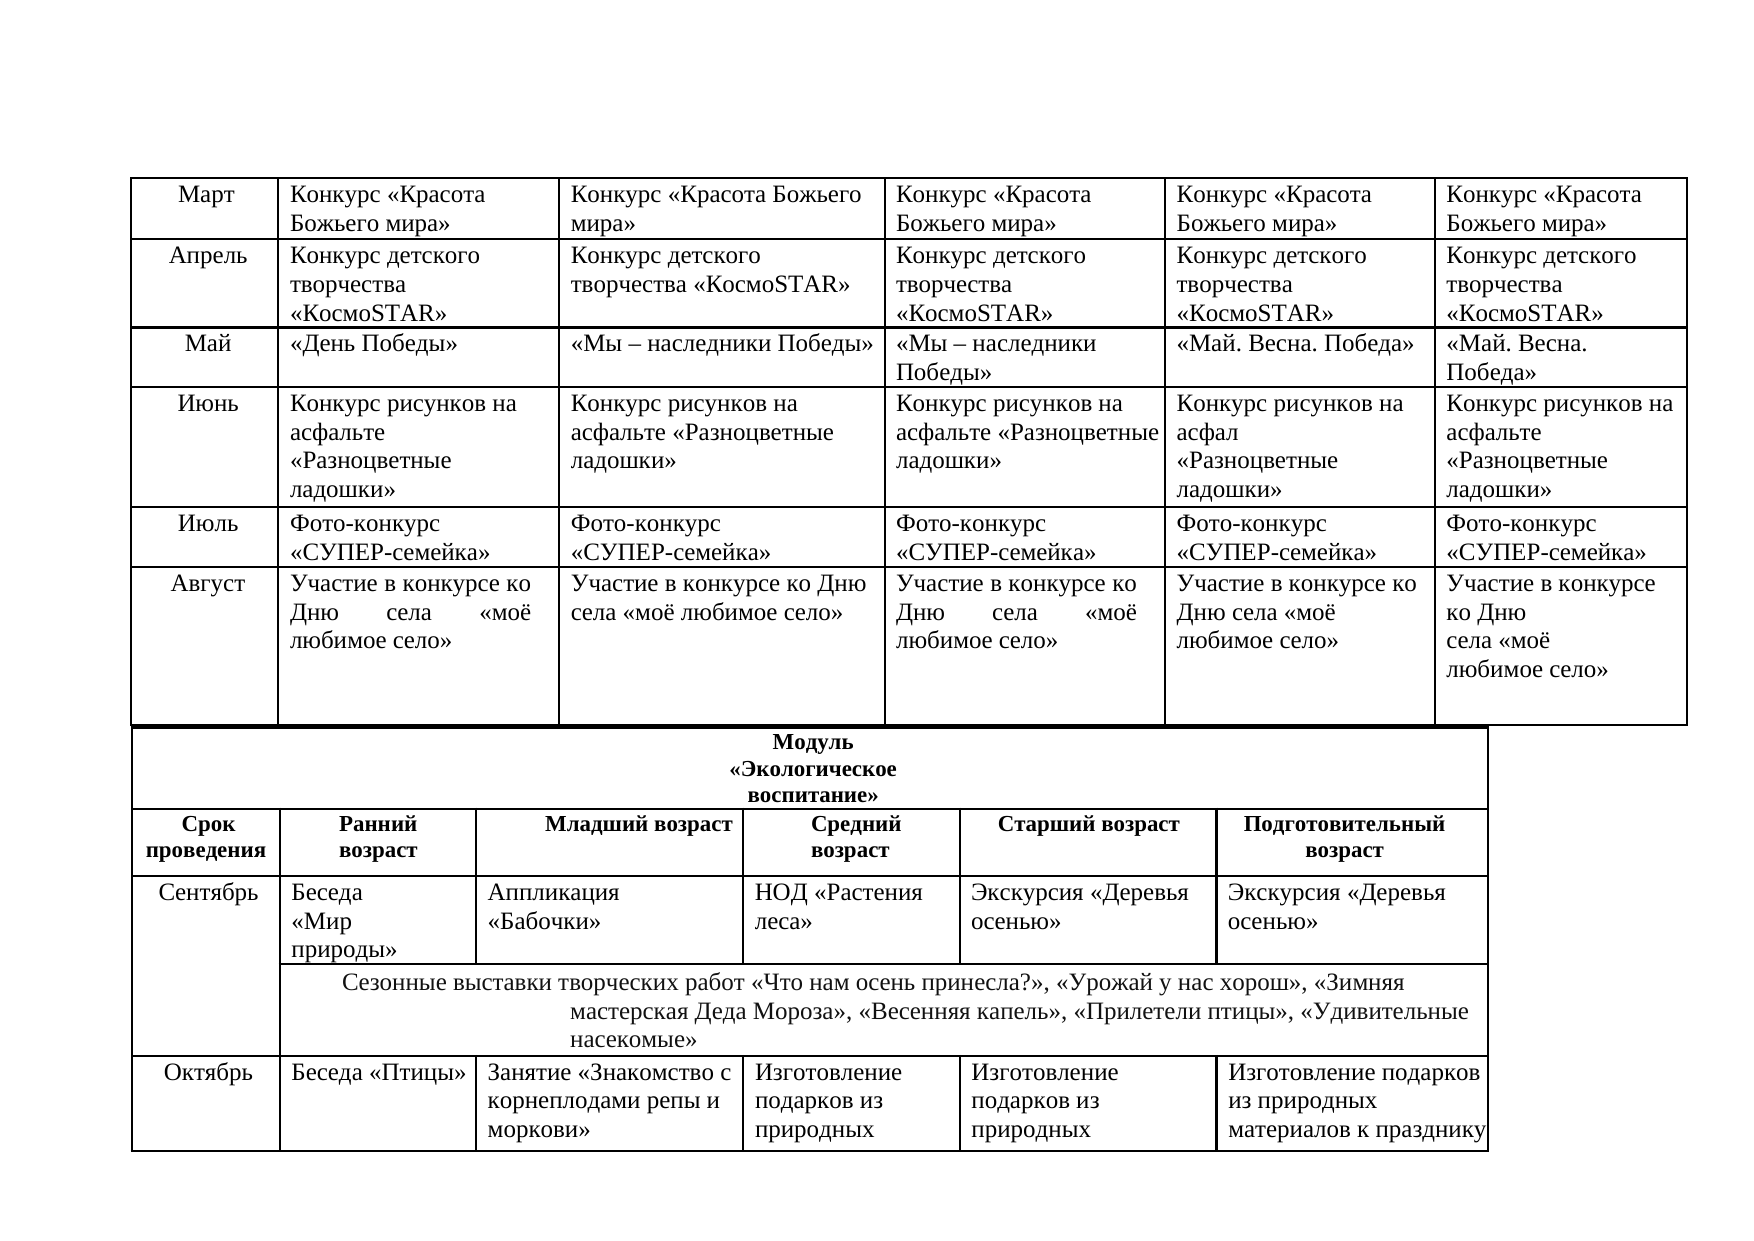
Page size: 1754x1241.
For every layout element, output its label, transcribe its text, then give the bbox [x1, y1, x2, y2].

table_cell Старший возраст [961, 810, 1215, 875]
table_cell «Май. Весна. Победа» [1436, 329, 1686, 386]
table_cell Март [132, 179, 277, 238]
table_cell Октябрь [133, 1057, 279, 1149]
table_cell Участие в конкурсе ко Дню села «моё любимое село» [886, 568, 1164, 724]
table_cell Конкурс рисунков на асфальте «Разноцветные ладошки» [886, 388, 1164, 506]
table_cell Фото-конкурс «СУПЕР-семейка» [560, 508, 884, 566]
table_cell Аппликация «Бабочки» [477, 877, 742, 963]
table_cell «Мы – наследники Победы» [560, 329, 884, 386]
table_cell Июнь [132, 388, 277, 506]
table_cell Конкурс рисунков на асфал «Разноцветные ладошки» [1166, 388, 1434, 506]
table_cell «Май. Весна. Победа» [1166, 329, 1434, 386]
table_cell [477, 1057, 742, 1149]
table_cell Конкурс рисунков на асфальте «Разноцветные ладошки» [1436, 388, 1686, 506]
table_cell Фото-конкурс «СУПЕР-семейка» [886, 508, 1164, 566]
table_cell Ранний возраст [281, 810, 475, 875]
table_cell Июль [132, 508, 277, 566]
table_cell Конкурс «Красота Божьего мира» [886, 179, 1164, 238]
table_cell Фото-конкурс «СУПЕР-семейка» [1436, 508, 1686, 566]
table_cell Участие в конкурсе ко Дню села «моё любимое село» [279, 568, 558, 724]
table_cell Экскурсия «Деревья осенью» [961, 877, 1215, 963]
table_cell Конкурс рисунков на асфальте «Разноцветные ладошки» [560, 388, 884, 506]
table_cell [744, 1057, 959, 1149]
table_cell Конкурс детского творчества «КосмоSTAR» [886, 240, 1164, 326]
table_cell Беседа «Птицы» [281, 1057, 475, 1149]
table_cell Средний возраст [744, 810, 959, 875]
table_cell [961, 1057, 1215, 1149]
table_cell Конкурс детского творчества «КосмоSTAR» [560, 240, 884, 326]
table_cell Конкурс детского творчества «КосмоSTAR» [279, 240, 558, 326]
table_cell Конкурс детского творчества «КосмоSTAR» [1166, 240, 1434, 326]
table_cell Конкурс рисунков на асфальте «Разноцветные ладошки» [279, 388, 558, 506]
table_cell Конкурс «Красота Божьего мира» [279, 179, 558, 238]
table_cell Срок проведения [133, 810, 279, 875]
table_cell Май [132, 329, 277, 386]
table_cell Экскурсия «Деревья осенью» [1218, 877, 1487, 963]
table_cell «День Победы» [279, 329, 558, 386]
table_header Модуль «Экологическое воспитание» [133, 729, 1487, 807]
table_cell Младший возраст [477, 810, 742, 875]
table_cell Конкурс «Красота Божьего мира» [560, 179, 884, 238]
table_cell Конкурс «Красота Божьего мира» [1436, 179, 1686, 238]
table_cell Сентябрь [133, 877, 279, 1055]
table_cell Участие в конкурсе ко Дню села «моё любимое село» [560, 568, 884, 724]
table_cell Конкурс «Красота Божьего мира» [1166, 179, 1434, 238]
table_cell Участие в конкурсе ко Дню села «моё любимое село» [1436, 568, 1686, 724]
table_cell Беседа «Мир природы» [281, 877, 475, 963]
table_cell Конкурс детского творчества «КосмоSTAR» [1436, 240, 1686, 326]
table_cell Фото-конкурс «СУПЕР-семейка» [279, 508, 558, 566]
table_cell Фото-конкурс «СУПЕР-семейка» [1166, 508, 1434, 566]
table_cell НОД «Растения леса» [744, 877, 959, 963]
table_cell Подготовительный возраст [1218, 810, 1487, 875]
table_cell «Мы – наследники Победы» [886, 329, 1164, 386]
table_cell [1218, 1057, 1487, 1149]
table_cell Сезонные выставки творческих работ «Что нам осень принесла?», «Урожай у нас хорош», «Зимняя мастерская Деда Мороза», «Весенняя капель», «Прилетели птицы», «Удивительные насекомые» [281, 965, 1487, 1055]
table_cell Август [132, 568, 277, 724]
table_cell Апрель [132, 240, 277, 326]
table_cell Участие в конкурсе ко Дню села «моё любимое село» [1166, 568, 1434, 724]
